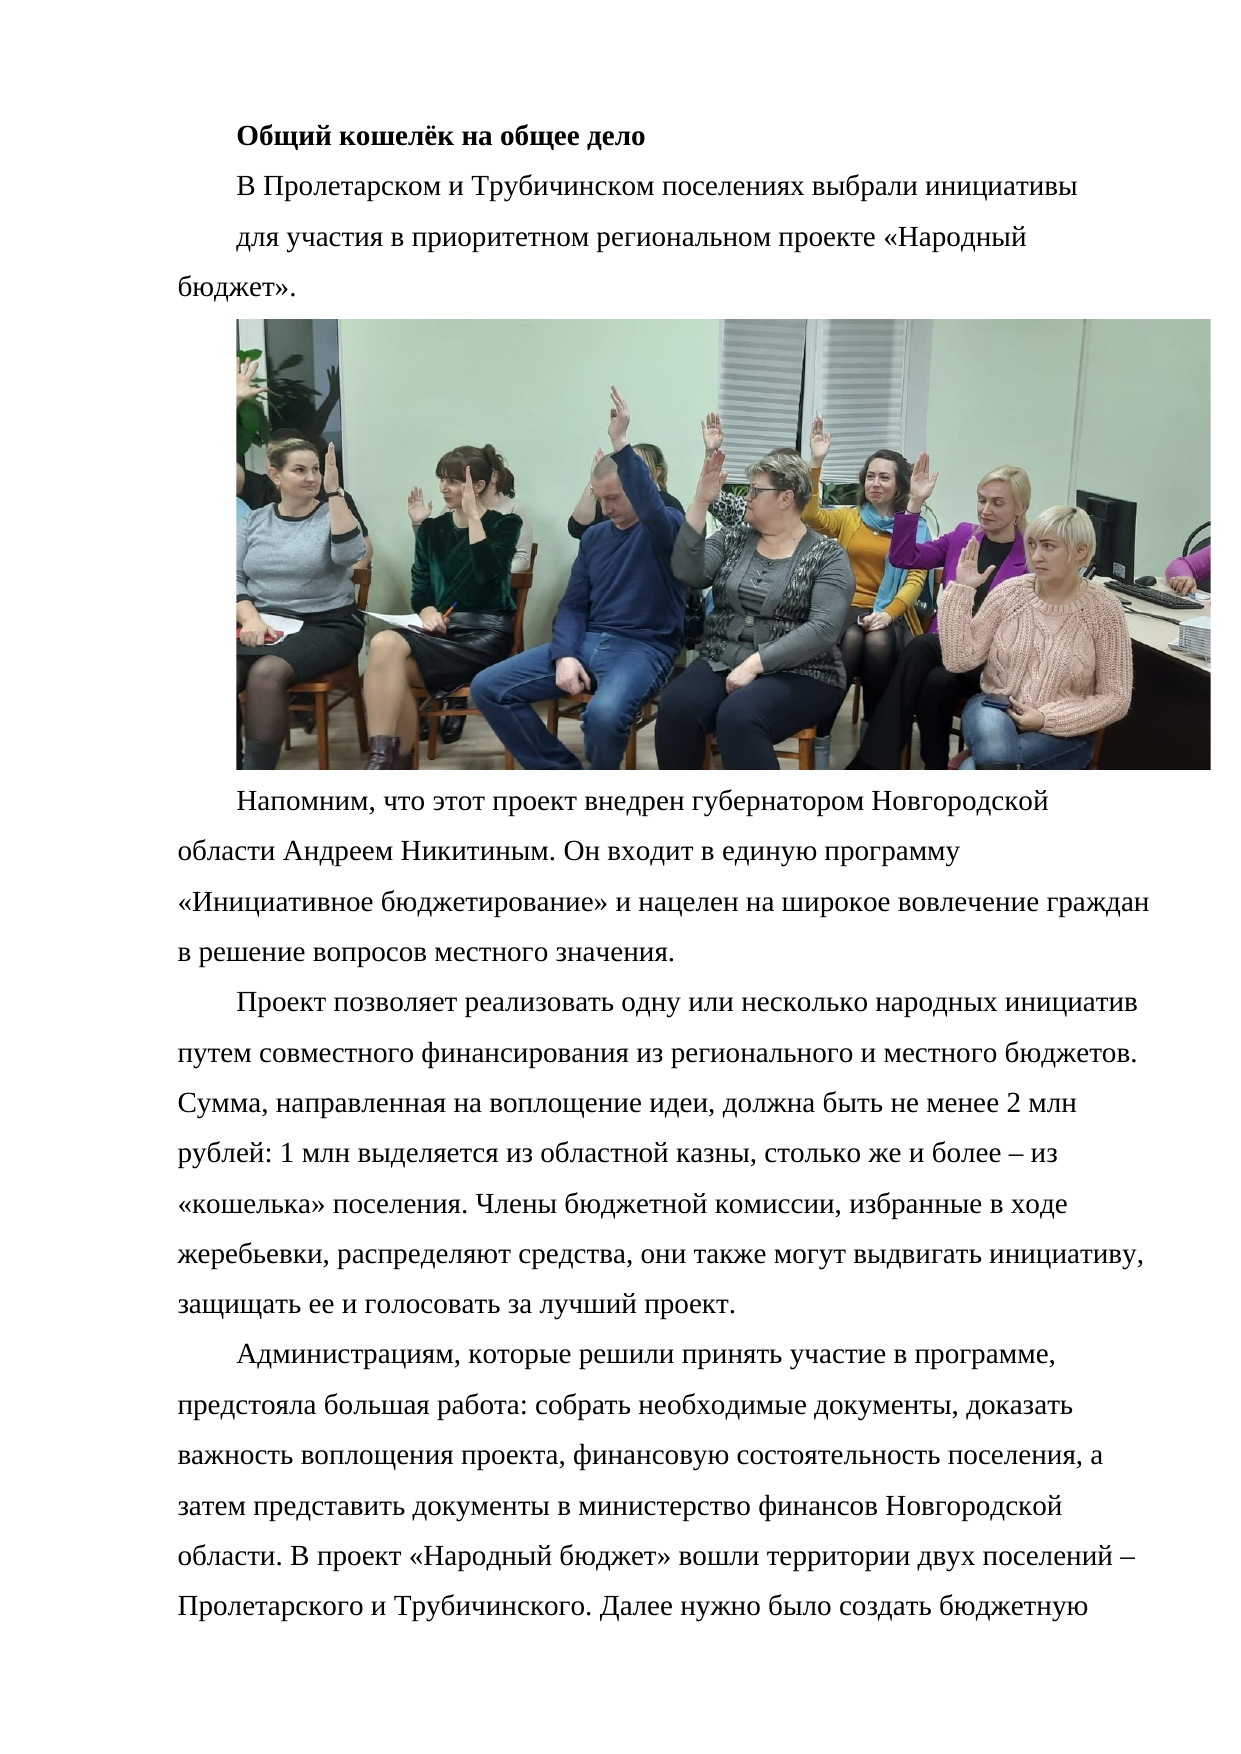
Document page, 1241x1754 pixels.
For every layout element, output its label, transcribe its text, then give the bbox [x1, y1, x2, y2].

text В Пролетарском и Трубичинском поселениях выбрали инициативы [177, 168, 1152, 202]
text Напомним, что этот проект внедрен губернатором Новгородской области Андреем Никитиным. Он входит в единую программу «Инициативное бюджетирование» и нацелен на широкое вовлечение граждан в решение вопросов местного значения. [177, 783, 1152, 968]
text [177, 1337, 1152, 1622]
text Общий кошелёк на общее дело [177, 118, 1152, 152]
text Проект позволяет реализовать одну или несколько народных инициатив путем совместного финансирования из регионального и местного бюджетов. Сумма, направленная на воплощение идеи, должна быть не менее 2 млн рублей: 1 млн выделяется из областной казны, столько же и более – из «кошелька» поселения. Члены бюджетной комиссии, избранные в ходе жеребьевки, распределяют средства, они также могут выдвигать инициативу, защищать ее и голосовать за лучший проект. [177, 984, 1152, 1320]
text для участия в приоритетном региональном проекте «Народный бюджет». [177, 219, 1152, 303]
picture [236, 319, 1211, 770]
